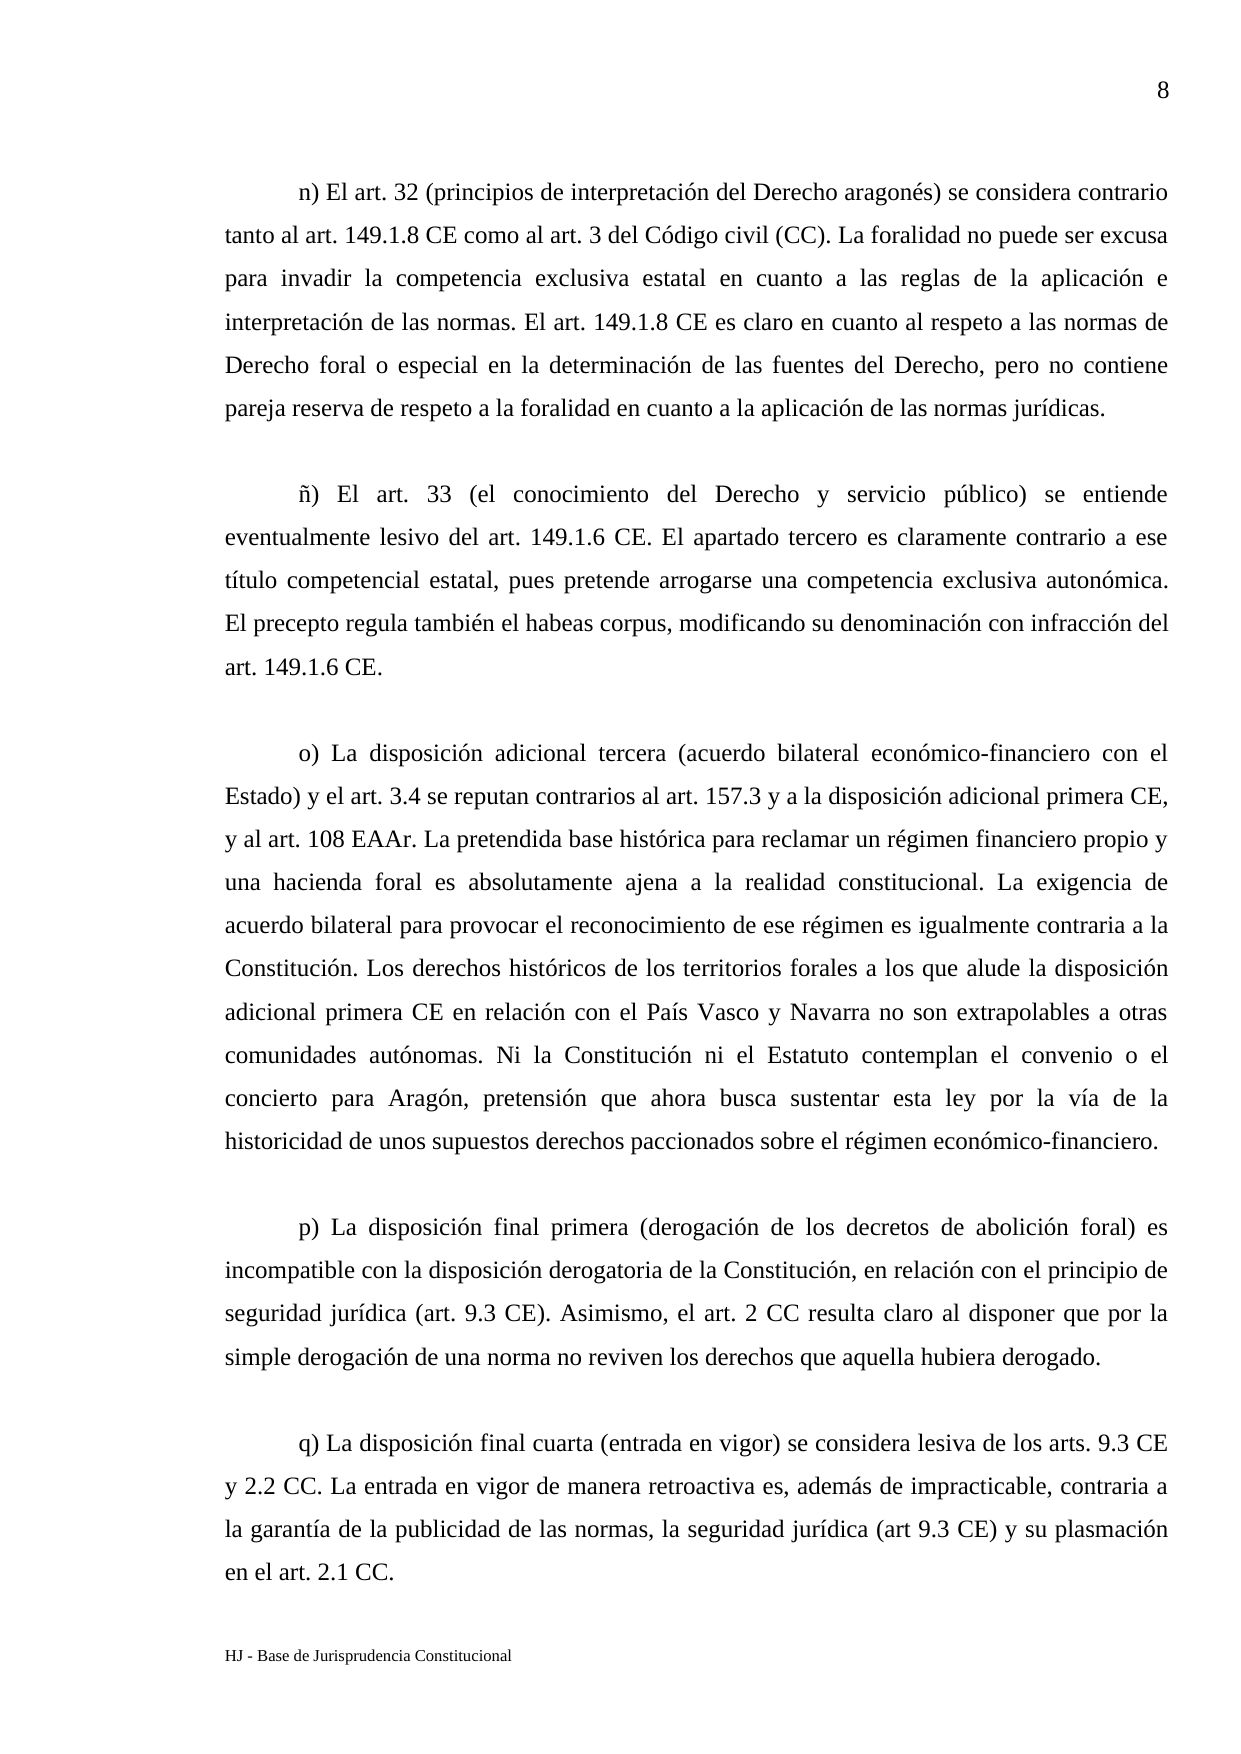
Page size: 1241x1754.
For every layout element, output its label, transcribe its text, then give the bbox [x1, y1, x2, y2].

text q) La disposición final cuarta (entrada en vigor) se considera lesiva de los arts. 9.3 CE y 2.2 CC. La entrada en vigor de manera retroactiva es, además de impracticable, contraria a la garantía de la publicidad de las normas, la seguridad jurídica (art 9.3 CE) y su plasmación en el art. 2.1 CC. [224, 1428, 1169, 1586]
text ñ) El art. 33 (el conocimiento del Derecho y servicio público) se entiende eventualmente lesivo del art. 149.1.6 CE. El apartado tercero es claramente contrario a ese título competencial estatal, pues pretende arrogarse una competencia exclusiva autonómica. El precepto regula también el habeas corpus, modificando su denominación con infracción del art. 149.1.6 CE. [224, 479, 1169, 680]
text o) La disposición adicional tercera (acuerdo bilateral económico-financiero con el Estado) y el art. 3.4 se reputan contrarios al art. 157.3 y a la disposición adicional primera CE, y al art. 108 EAAr. La pretendida base histórica para reclamar un régimen financiero propio y una hacienda foral es absolutamente ajena a la realidad constitucional. La exigencia de acuerdo bilateral para provocar el reconocimiento de ese régimen es igualmente contraria a la Constitución. Los derechos históricos de los territorios forales a los que alude la disposición adicional primera CE en relación con el País Vasco y Navarra no son extrapolables a otras comunidades autónomas. Ni la Constitución ni el Estatuto contemplan el convenio o el concierto para Aragón, pretensión que ahora busca sustentar esta ley por la vía de la historicidad de unos supuestos derechos paccionados sobre el régimen económico-financiero. [224, 738, 1169, 1155]
text p) La disposición final primera (derogación de los decretos de abolición foral) es incompatible con la disposición derogatoria de la Constitución, en relación con el principio de seguridad jurídica (art. 9.3 CE). Asimismo, el art. 2 CC resulta claro al disponer que por la simple derogación de una norma no reviven los derechos que aquella hubiera derogado. [224, 1212, 1169, 1370]
text n) El art. 32 (principios de interpretación del Derecho aragonés) se considera contrario tanto al art. 149.1.8 CE como al art. 3 del Código civil (CC). La foralidad no puede ser excusa para invadir la competencia exclusiva estatal en cuanto a las reglas de la aplicación e interpretación de las normas. El art. 149.1.8 CE es claro en cuanto al respeto a las normas de Derecho foral o especial en la determinación de las fuentes del Derecho, pero no contiene pareja reserva de respeto a la foralidad en cuanto a la aplicación de las normas jurídicas. [224, 177, 1169, 422]
